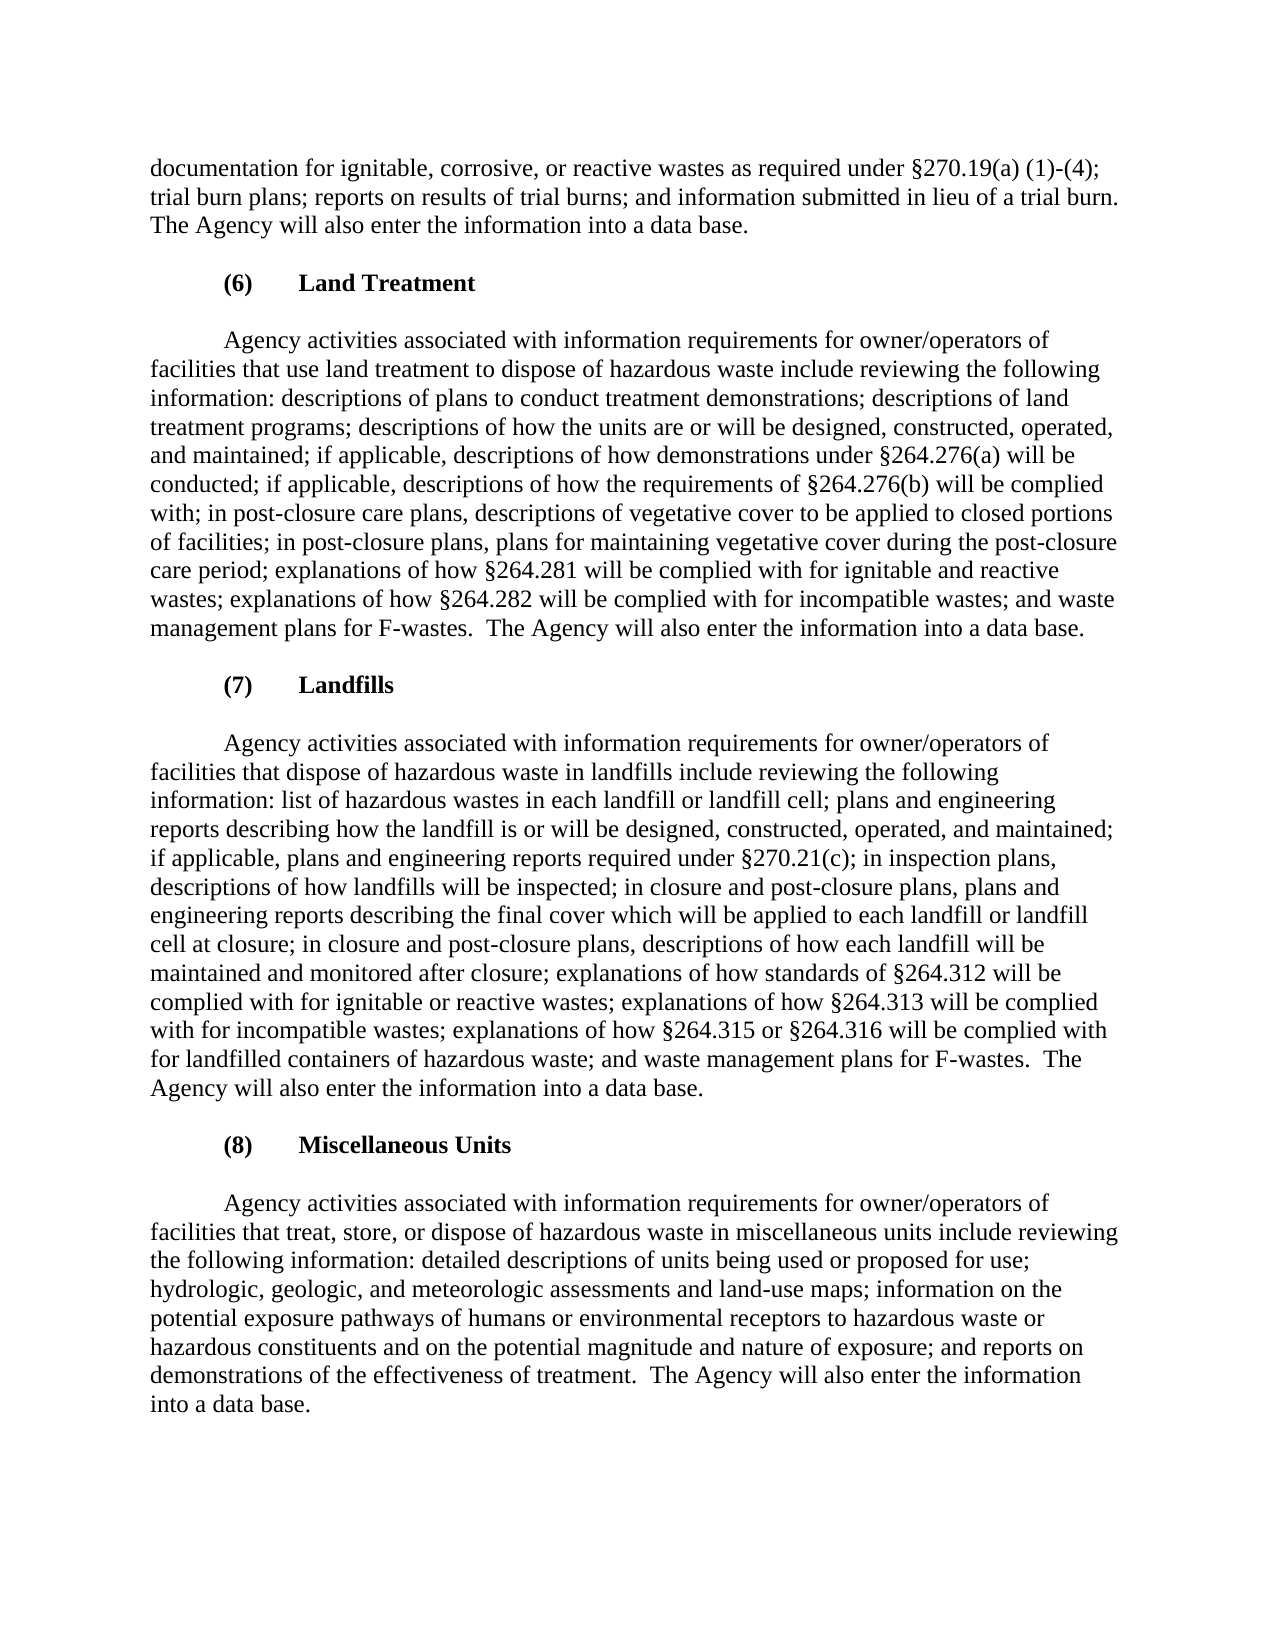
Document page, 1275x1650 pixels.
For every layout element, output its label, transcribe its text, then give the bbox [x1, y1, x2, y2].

text (7) Landfills [150, 671, 1125, 699]
text Agency activities associated with information requirements for owner/operators of facilities that treat, store, or dispose of hazardous waste in miscellaneous units include reviewing the following information: detailed descriptions of units being used or proposed for use; hydrologic, geologic, and meteorologic assessments and land-use maps; information on the potential exposure pathways of humans or environmental receptors to hazardous waste or hazardous constituents and on the potential magnitude and nature of exposure; and reports on demonstrations of the effectiveness of treatment. The Agency will also enter the information into a data base. [150, 1188, 1125, 1418]
text (6) Land Treatment [150, 268, 1125, 297]
text Agency activities associated with information requirements for owner/operators of facilities that dispose of hazardous waste in landfills include reviewing the following information: list of hazardous wastes in each landfill or landfill cell; plans and engineering reports describing how the landfill is or will be designed, constructed, operated, and maintained; if applicable, plans and engineering reports required under §270.21(c); in inspection plans, descriptions of how landfills will be inspected; in closure and post-closure plans, plans and engineering reports describing the final cover which will be applied to each landfill or landfill cell at closure; in closure and post-closure plans, descriptions of how each landfill will be maintained and monitored after closure; explanations of how standards of §264.312 will be complied with for ignitable or reactive wastes; explanations of how §264.313 will be complied with for incompatible wastes; explanations of how §264.315 or §264.316 will be complied with for landfilled containers of hazardous waste; and waste management plans for F-wastes. The Agency will also enter the information into a data base. [150, 728, 1125, 1102]
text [150, 153, 1125, 239]
text (8) Miscellaneous Units [150, 1131, 1125, 1159]
text Agency activities associated with information requirements for owner/operators of facilities that use land treatment to dispose of hazardous waste include reviewing the following information: descriptions of plans to conduct treatment demonstrations; descriptions of land treatment programs; descriptions of how the units are or will be designed, constructed, operated, and maintained; if applicable, descriptions of how demonstrations under §264.276(a) will be conducted; if applicable, descriptions of how the requirements of §264.276(b) will be complied with; in post-closure care plans, descriptions of vegetative cover to be applied to closed portions of facilities; in post-closure plans, plans for maintaining vegetative cover during the post-closure care period; explanations of how §264.281 will be complied with for ignitable and reactive wastes; explanations of how §264.282 will be complied with for incompatible wastes; and waste management plans for F-wastes. The Agency will also enter the information into a data base. [150, 326, 1125, 642]
